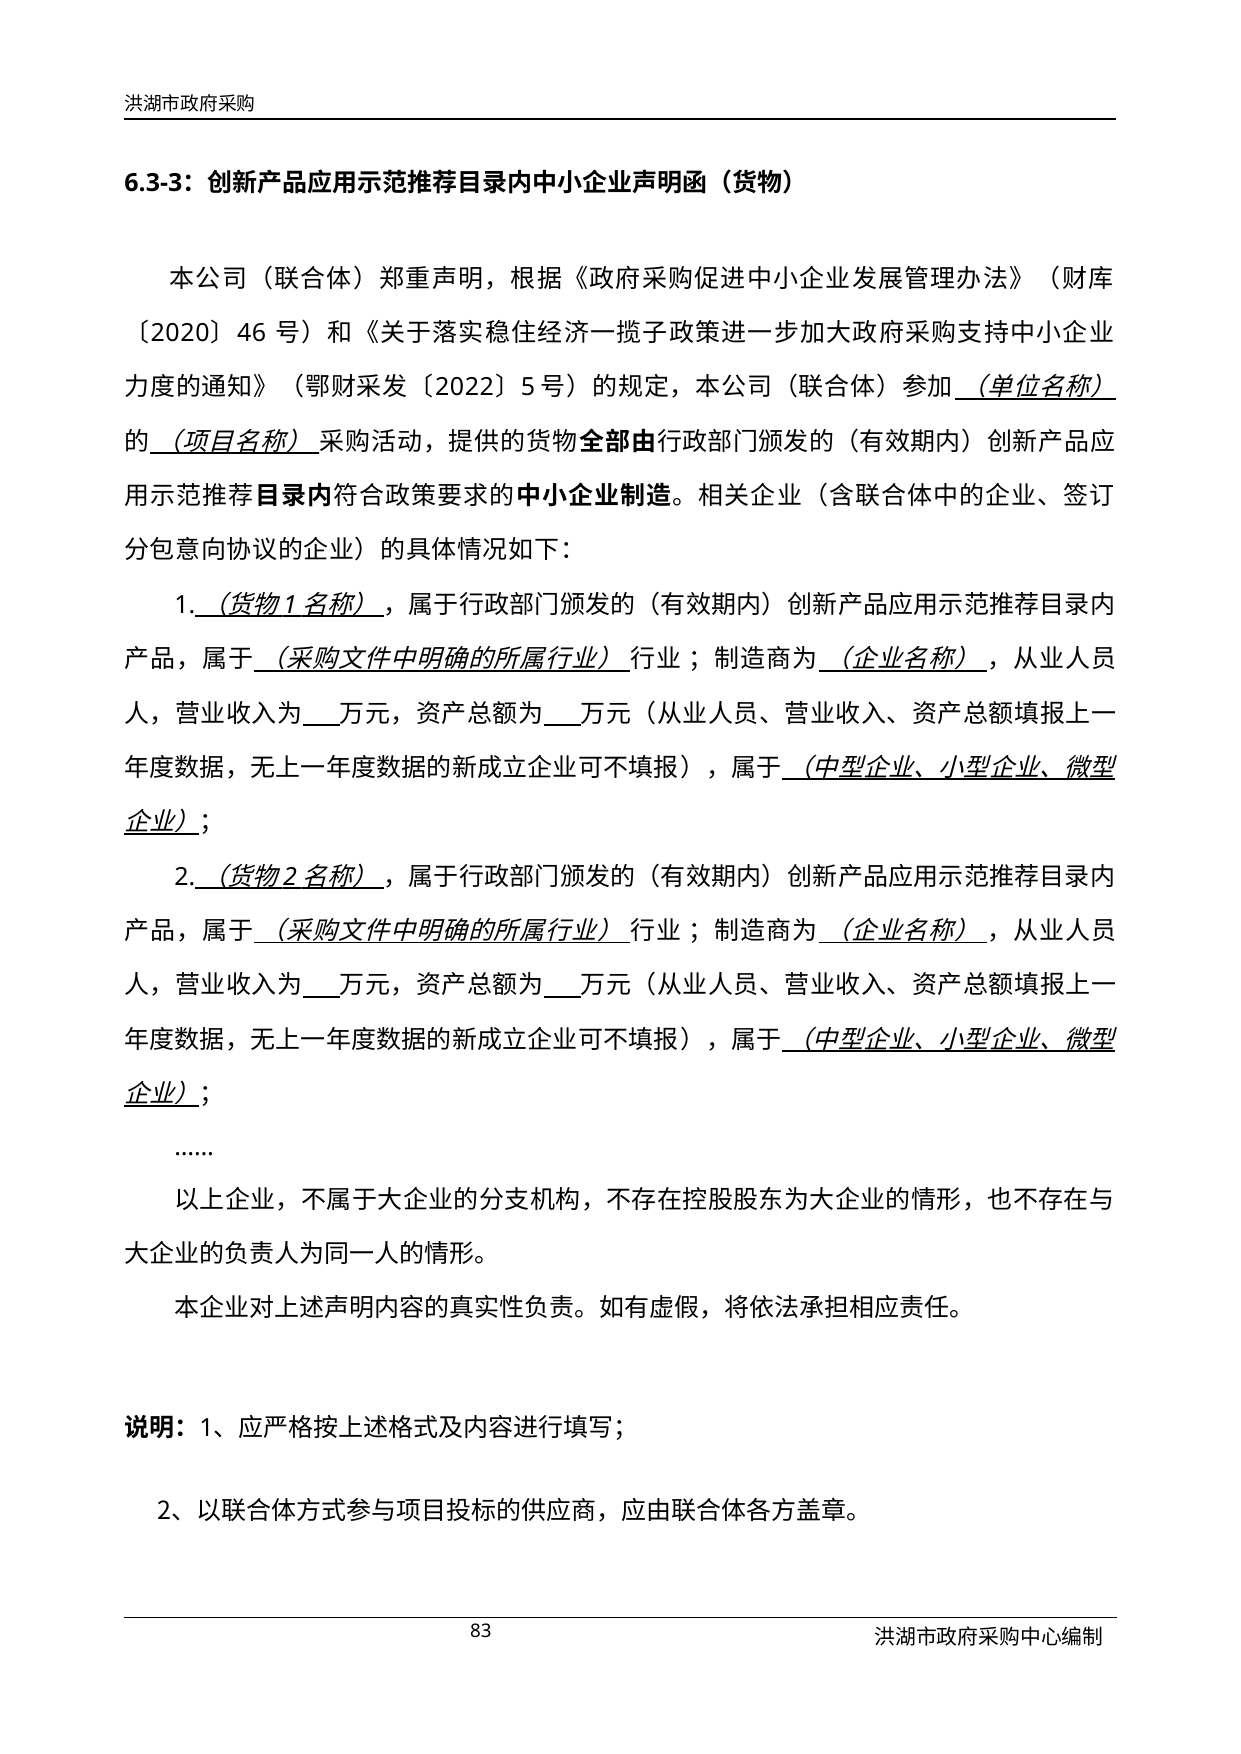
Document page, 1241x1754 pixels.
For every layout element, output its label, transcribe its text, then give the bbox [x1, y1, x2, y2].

text 1. （货物1名称） ，属于行政部门颁发的（有效期内）创新产品应用示范推荐目录内产品，属于 （采购文件中明确的所属行业） 行业 ；制造商为 （企业名称） ，从业人员 人，营业收入为 万元，资产总额为 万元（从业人员、营业收入、资产总额填报上一年度数据，无上一年度数据的新成立企业可不填报），属于 （中型企业、小型企业、微型企业）； [124, 584, 1116, 838]
subtitle 6.3-3：创新产品应用示范推荐目录内中小企业声明函（货物） [124, 148, 1116, 213]
text 2、以联合体方式参与项目投标的供应商，应由联合体各方盖章。 [124, 1476, 1116, 1541]
text 本公司（联合体）郑重声明，根据《政府采购促进中小企业发展管理办法》（财库〔2020〕46 号）和《关于落实稳住经济一揽子政策进一步加大政府采购支持中小企业力度的通知》（鄂财采发〔2022〕5号）的规定，本公司（联合体）参加 （单位名称） 的 （项目名称） 采购活动，提供的货物全部由行政部门颁发的（有效期内）创新产品应用示范推荐目录内符合政策要求的中小企业制造。相关企业（含联合体中的企业、签订分包意向协议的企业）的具体情况如下： [124, 258, 1116, 566]
text …… [124, 1128, 1116, 1162]
text 以上企业，不属于大企业的分支机构，不存在控股股东为大企业的情形，也不存在与大企业的负责人为同一人的情形。 [124, 1179, 1116, 1270]
text 本企业对上述声明内容的真实性负责。如有虚假，将依法承担相应责任。 [174, 1288, 1116, 1324]
text 说明：1、应严格按上述格式及内容进行填写； [124, 1393, 1116, 1458]
text 2. （货物2名称） ，属于行政部门颁发的（有效期内）创新产品应用示范推荐目录内产品，属于 （采购文件中明确的所属行业） 行业 ；制造商为 （企业名称） ，从业人员 人，营业收入为 万元，资产总额为 万元（从业人员、营业收入、资产总额填报上一年度数据，无上一年度数据的新成立企业可不填报），属于 （中型企业、小型企业、微型企业）； [124, 856, 1116, 1110]
